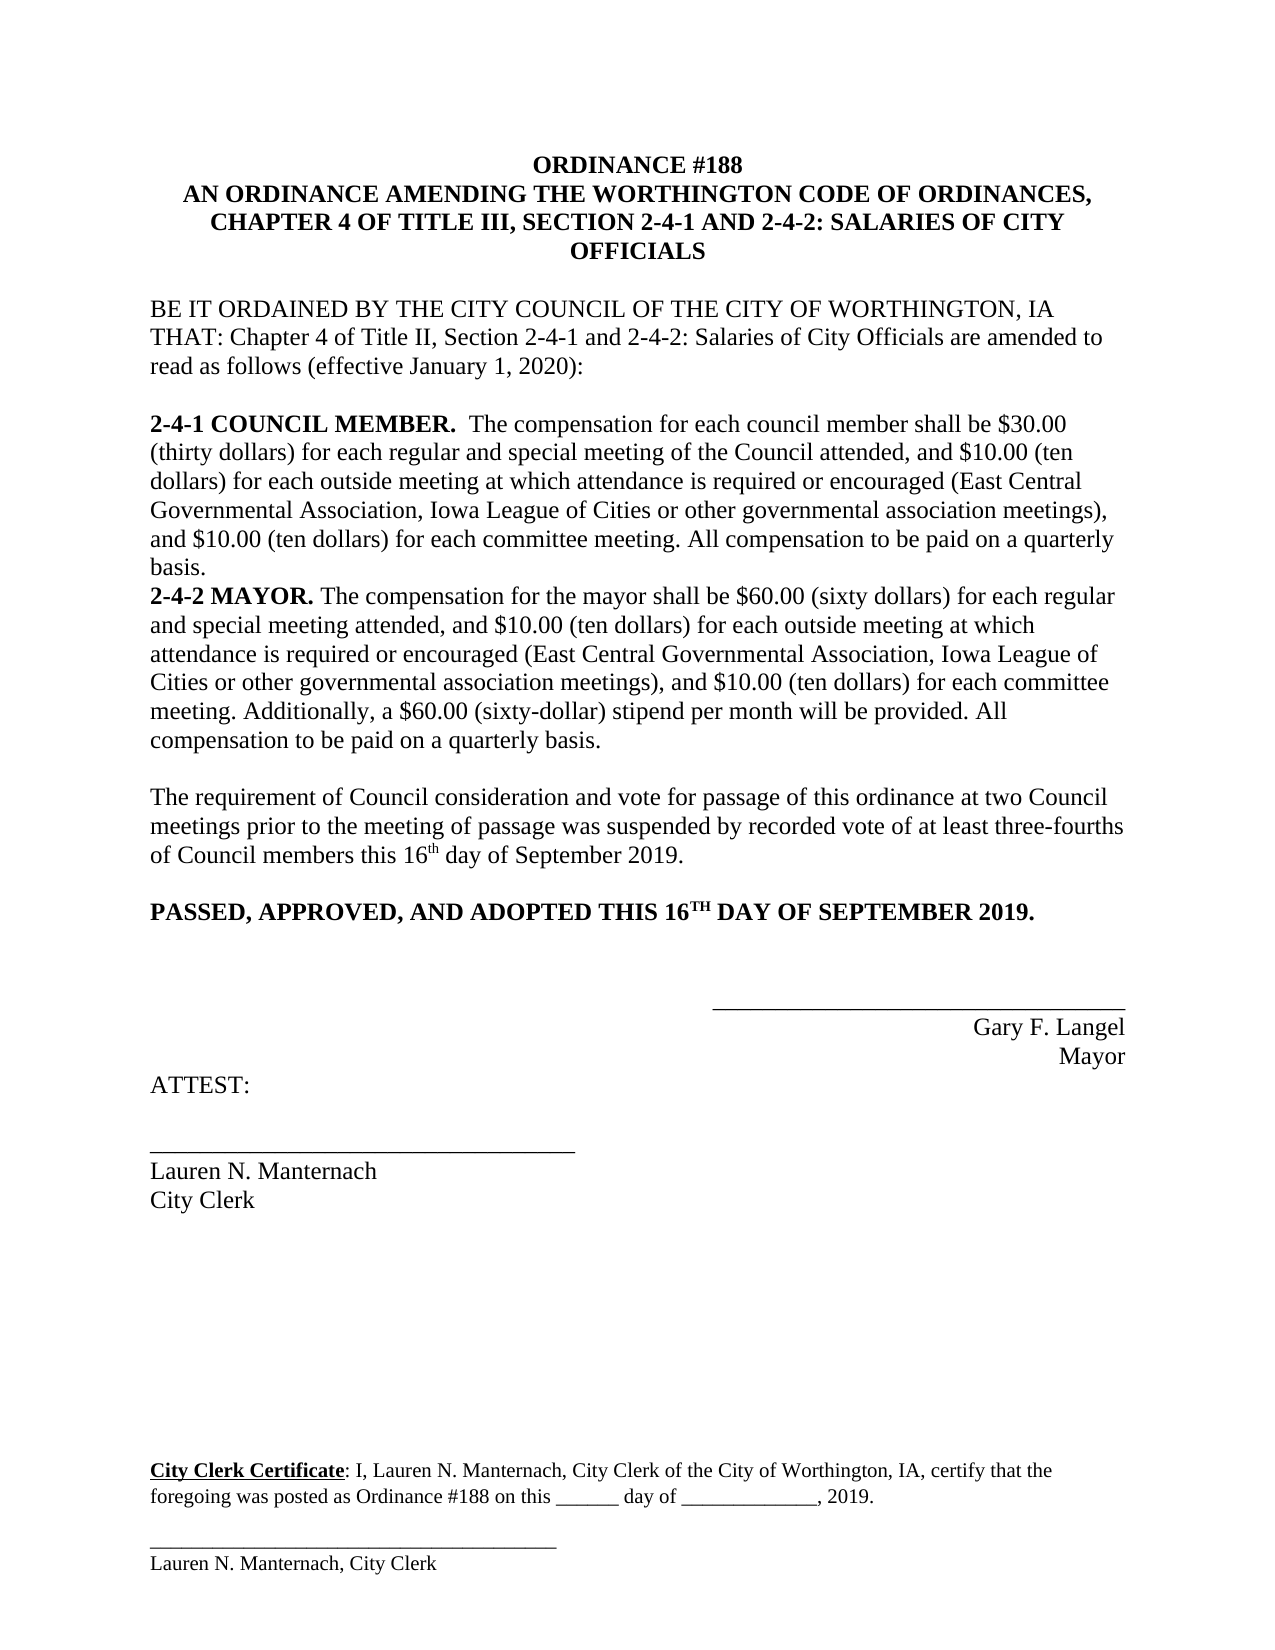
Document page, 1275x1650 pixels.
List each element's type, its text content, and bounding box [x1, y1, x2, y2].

text ORDINANCE #188 [150, 150, 1125, 179]
text The requirement of Council consideration and vote for passage of this ordinance at two Council meetings prior to the meeting of passage was suspended by recorded vote of at least three-fourths of Council members this 16th day of September 2019. [150, 782, 1125, 869]
text ATTEST: [150, 1070, 1125, 1099]
text Gary F. Langel [150, 1012, 1125, 1041]
text AN ORDINANCE AMENDING THE WORTHINGTON CODE OF ORDINANCES, CHAPTER 4 OF TITLE III, SECTION 2-4-1 AND 2-4-2: SALARIES OF CITY OFFICIALS [150, 179, 1125, 265]
text 2-4-2 MAYOR. The compensation for the mayor shall be $60.00 (sixty dollars) for each regular and special meeting attended, and $10.00 (ten dollars) for each outside meeting at which attendance is required or encouraged (East Central Governmental Association, Iowa League of Cities or other governmental association meetings), and $10.00 (ten dollars) for each committee meeting. Additionally, a $60.00 (sixty-dollar) stipend per month will be provided. All compensation to be paid on a quarterly basis. [150, 581, 1125, 754]
text Mayor [150, 1041, 1125, 1070]
text 2-4-1 COUNCIL MEMBER. The compensation for each council member shall be $30.00 (thirty dollars) for each regular and special meeting of the Council attended, and $10.00 (ten dollars) for each outside meeting at which attendance is required or encouraged (East Central Governmental Association, Iowa League of Cities or other governmental association meetings), and $10.00 (ten dollars) for each committee meeting. All compensation to be paid on a quarterly basis. [150, 409, 1125, 581]
text PASSED, APPROVED, AND ADOPTED THIS 16TH DAY OF SEPTEMBER 2019. [150, 897, 1125, 926]
text Lauren N. Manternach [150, 1156, 1125, 1185]
text __________________________________ [150, 1127, 1125, 1156]
text _________________________________ [150, 984, 1125, 1012]
text City Clerk [150, 1185, 1125, 1214]
text BE IT ORDAINED BY THE CITY COUNCIL OF THE CITY OF WORTHINGTON, IA THAT: Chapter 4 of Title II, Section 2-4-1 and 2-4-2: Salaries of City Officials are amended to read as follows (effective January 1, 2020): [150, 294, 1125, 380]
